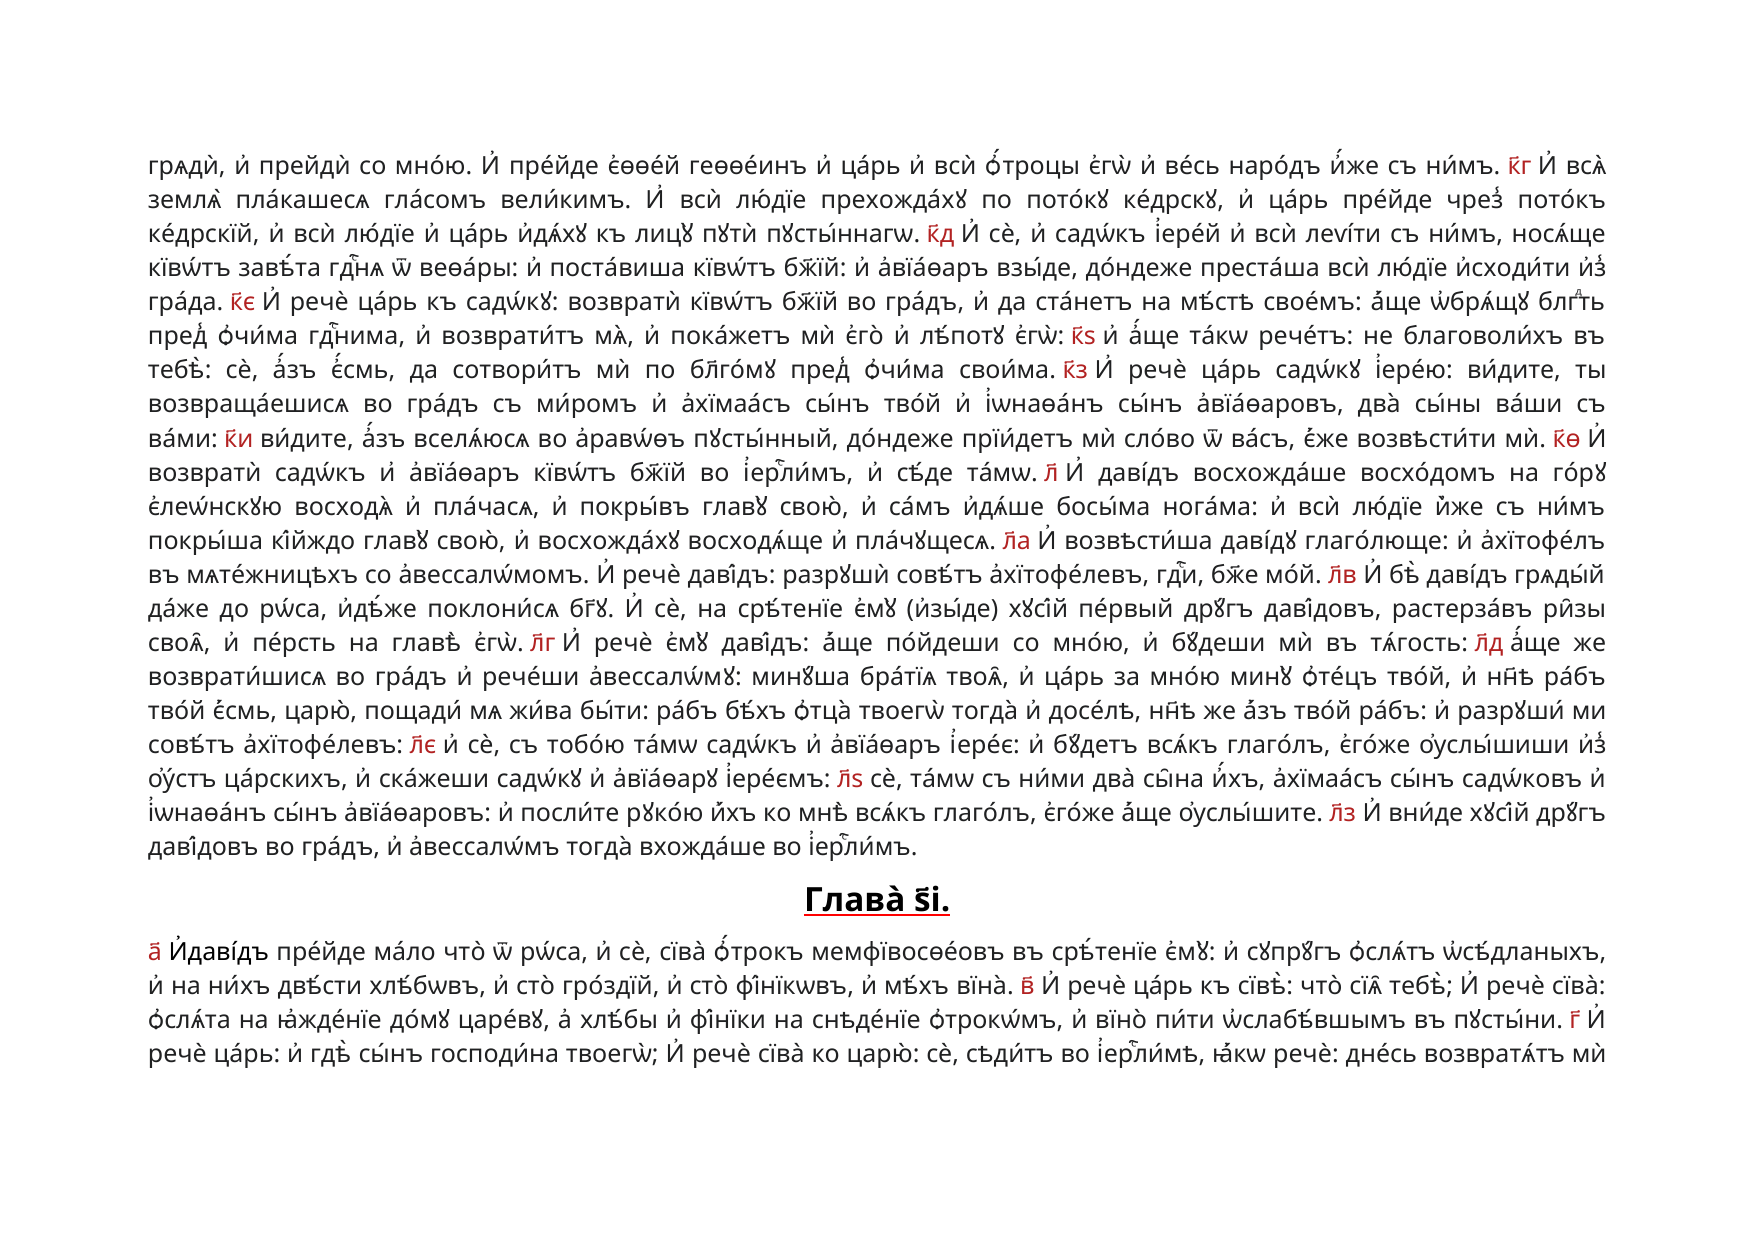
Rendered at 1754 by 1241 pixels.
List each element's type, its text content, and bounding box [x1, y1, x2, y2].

text Глава̀ ѕ҃і. [148, 876, 1606, 921]
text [148, 148, 1606, 863]
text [148, 933, 1606, 1070]
